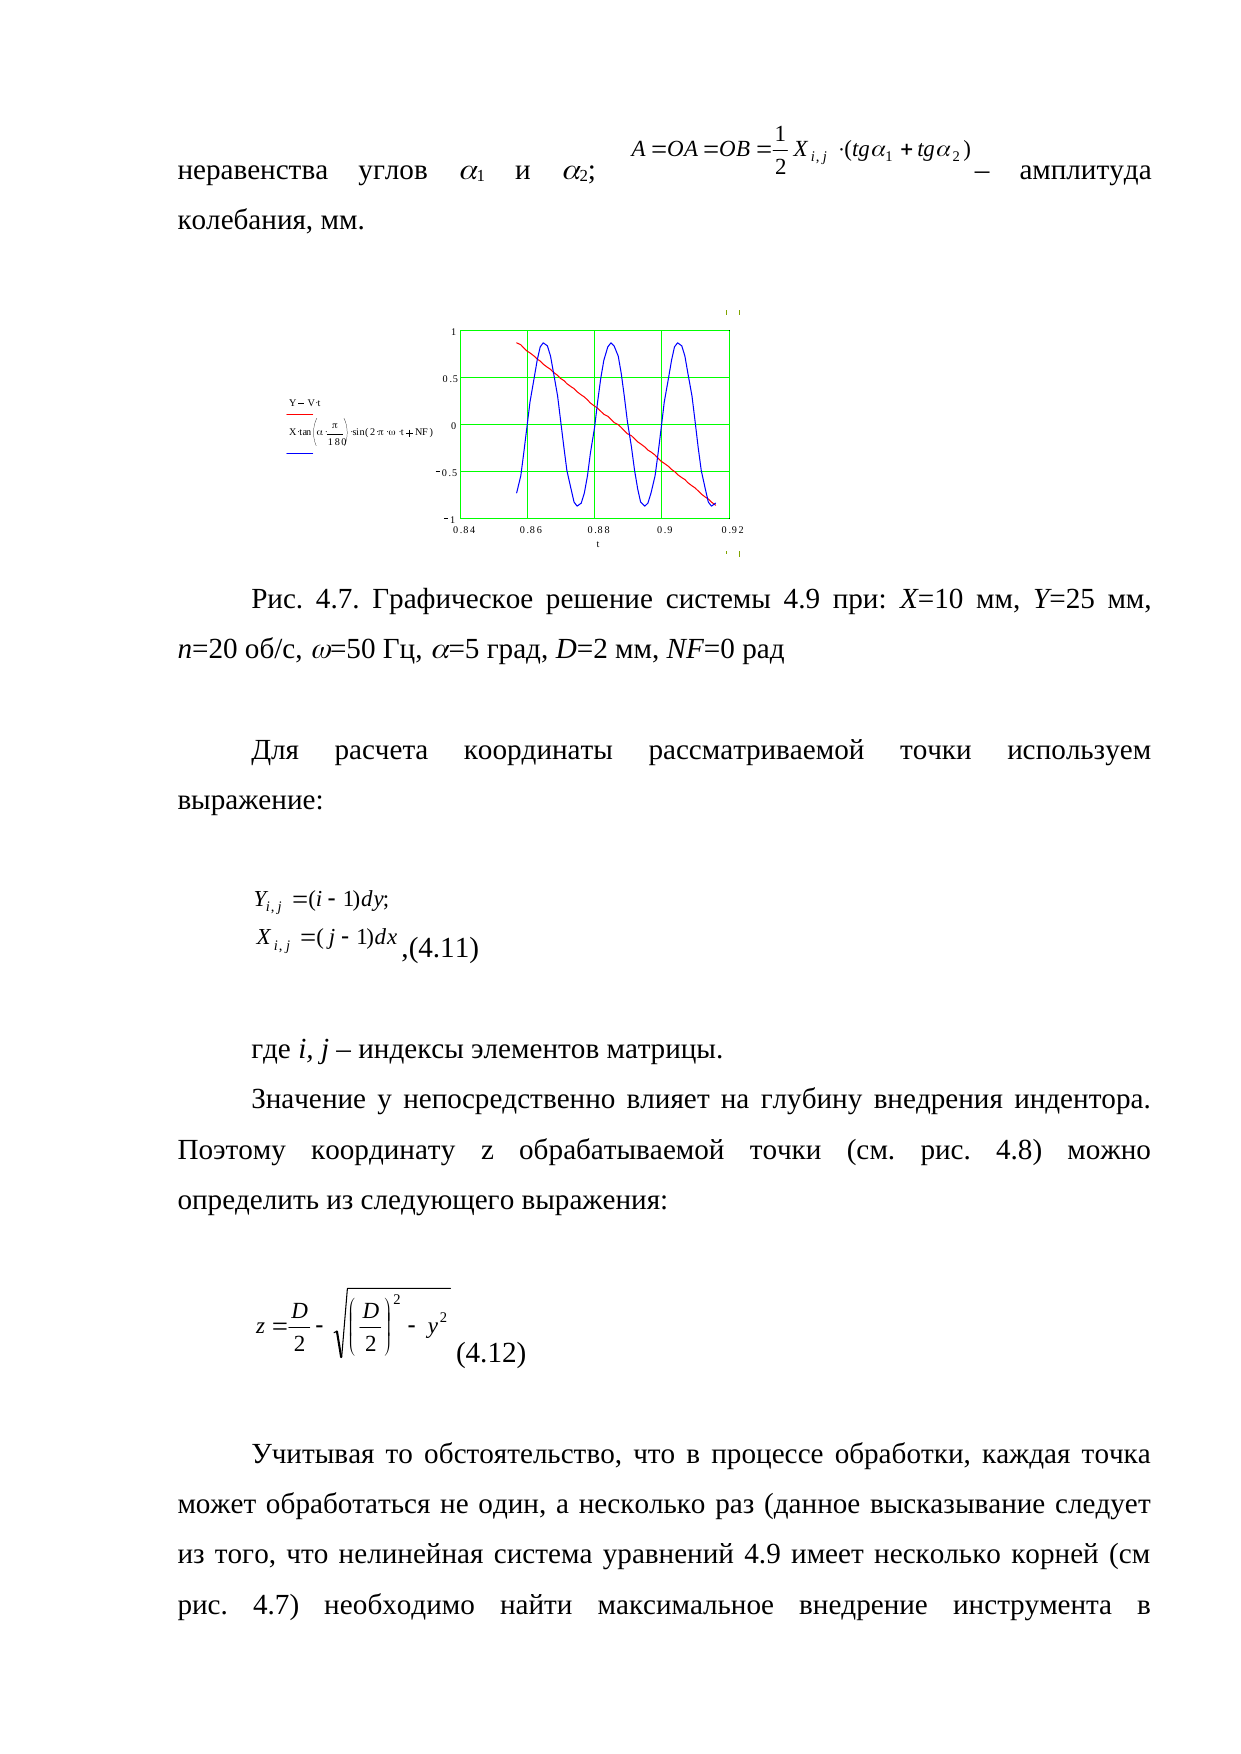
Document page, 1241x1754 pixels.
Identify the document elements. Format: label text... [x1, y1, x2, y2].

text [177, 118, 1152, 236]
text (4.12) [177, 1283, 1152, 1369]
text где i, j – индексы элементов матрицы. [177, 1031, 1152, 1065]
text ,(4.11) [177, 883, 1152, 964]
text Для расчета координаты рассматриваемой точки используем выражение: [177, 732, 1152, 816]
text Рис. 4.7. Графическое решение системы 4.9 при: X=10 мм, Y=25 мм, n=20 об/с, =50 Гц, =5 град, D=2 мм, NF=0 рад [177, 581, 1152, 665]
text Значение у непосредственно влияет на глубину внедрения индентора. Поэтому координату z обрабатываемой точки (см. рис. 4.8) можно определить из следующего выражения: [177, 1081, 1152, 1216]
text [177, 1436, 1152, 1620]
